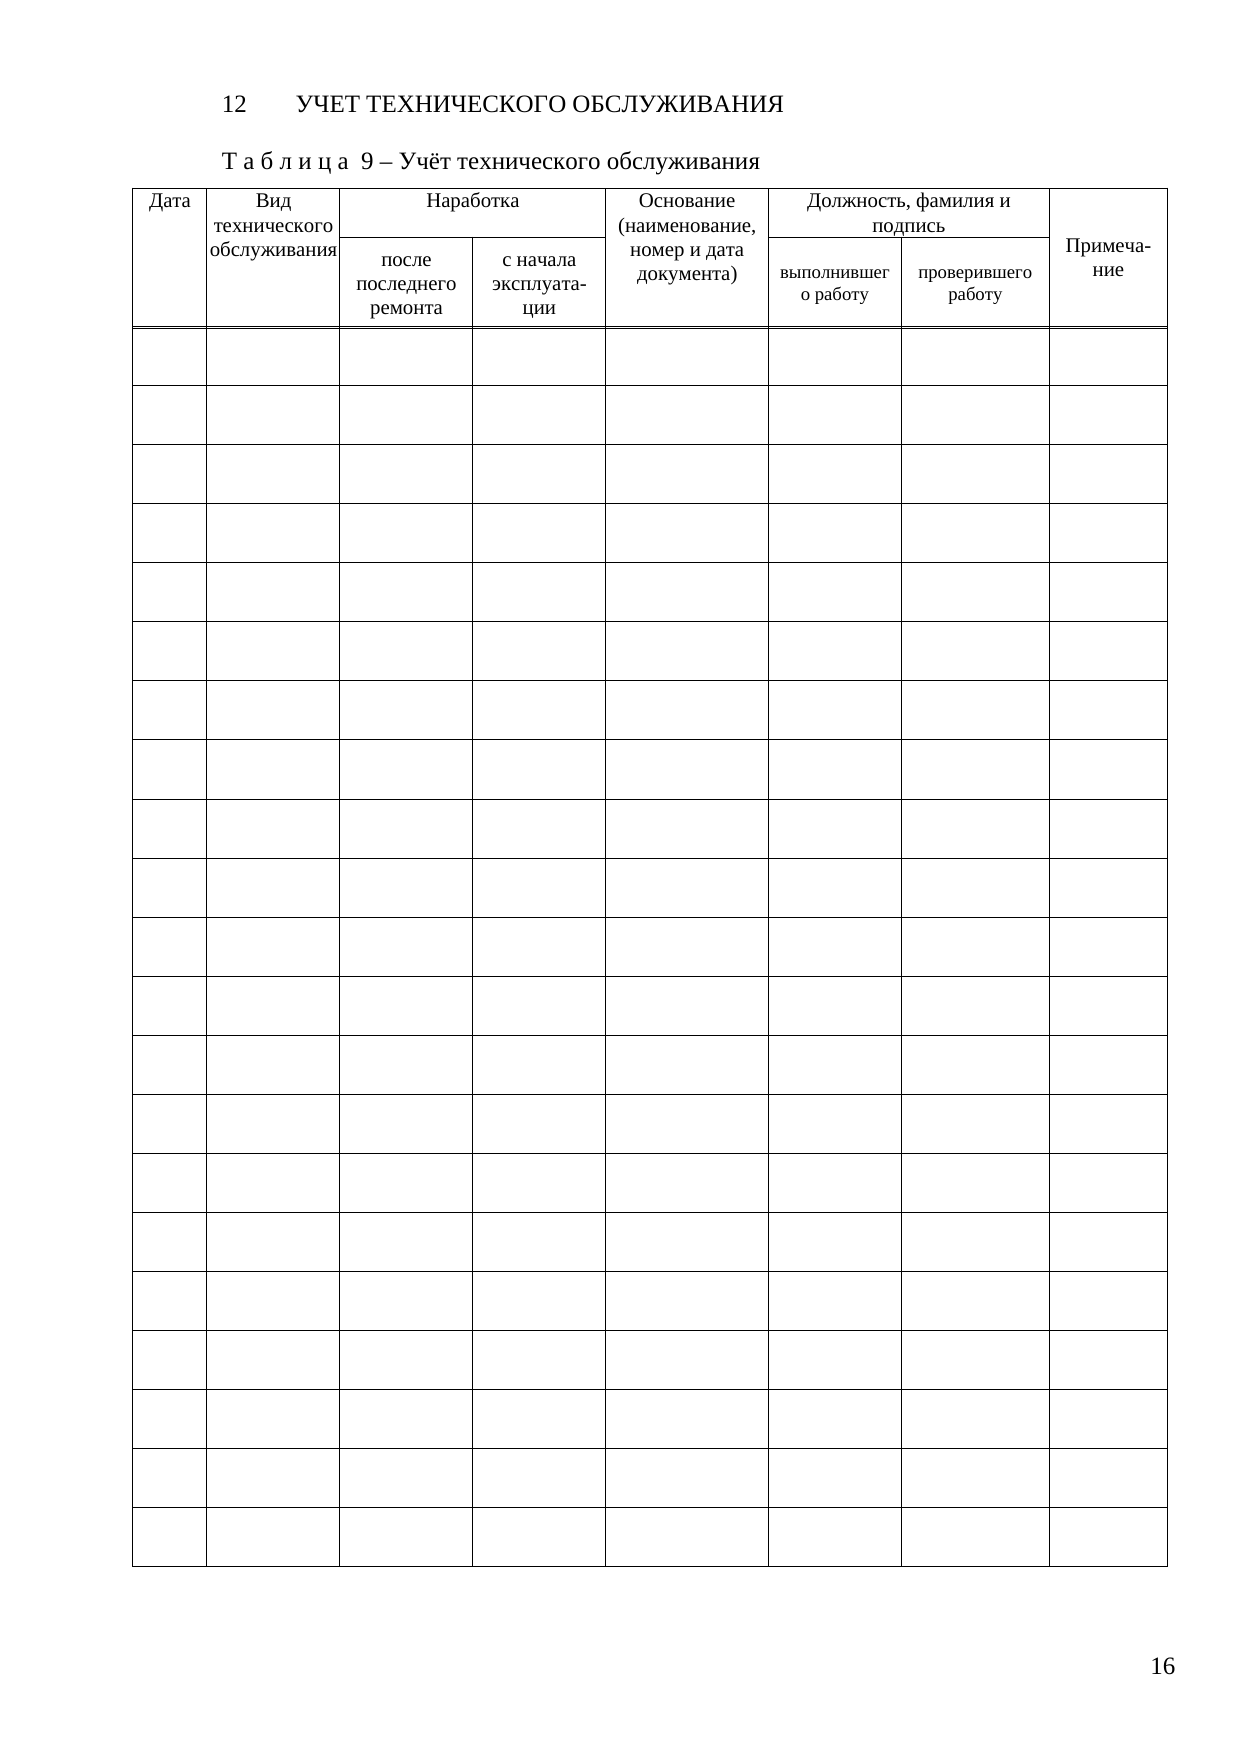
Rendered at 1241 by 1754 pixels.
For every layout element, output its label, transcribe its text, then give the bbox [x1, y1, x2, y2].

table_cell [606, 1449, 768, 1507]
table_cell после последнего ремонта [340, 238, 472, 326]
table_cell [769, 740, 901, 798]
table_cell [1050, 445, 1167, 503]
table_cell [133, 1036, 206, 1094]
table_cell [769, 1154, 901, 1212]
table_cell [340, 329, 472, 385]
table_cell [340, 918, 472, 976]
table_cell [133, 1390, 206, 1448]
table_cell [769, 329, 901, 385]
table_cell [340, 681, 472, 739]
table_header Наработка [340, 189, 605, 237]
table_cell [340, 1272, 472, 1330]
table_cell [1050, 977, 1167, 1035]
table_cell [340, 504, 472, 562]
table_cell [606, 1272, 768, 1330]
table_cell [902, 977, 1049, 1035]
table_cell [1050, 329, 1167, 385]
table_cell [473, 1331, 605, 1389]
table_cell [902, 1154, 1049, 1212]
table_cell [1050, 1154, 1167, 1212]
table_cell [606, 740, 768, 798]
table_cell [133, 1095, 206, 1153]
table_cell [902, 329, 1049, 385]
table_cell [340, 1508, 472, 1566]
table_cell [1050, 563, 1167, 621]
table_cell [1050, 1272, 1167, 1330]
table_cell [606, 1095, 768, 1153]
table_cell [473, 563, 605, 621]
table_cell [902, 800, 1049, 857]
table_cell [1050, 386, 1167, 444]
table_cell [133, 1508, 206, 1566]
table_cell [340, 1449, 472, 1507]
table_cell [1050, 1036, 1167, 1094]
table_cell [769, 445, 901, 503]
subtitle УЧЕТ ТЕХНИЧЕСКОГО ОБСЛУЖИВАНИЯ [148, 89, 1175, 117]
table_cell [133, 740, 206, 798]
table_cell [473, 622, 605, 680]
text Т а б л и ц а 9 – Учёт технического обслуживания [148, 146, 1175, 175]
table_cell [207, 386, 339, 444]
table_cell [606, 977, 768, 1035]
table_cell [207, 1449, 339, 1507]
table_cell [207, 1095, 339, 1153]
table_cell [207, 800, 339, 857]
table_cell [769, 622, 901, 680]
table_cell [769, 800, 901, 857]
table_cell [1050, 859, 1167, 917]
table_cell [340, 1331, 472, 1389]
table_cell [902, 681, 1049, 739]
table_cell [207, 681, 339, 739]
table_cell [606, 859, 768, 917]
table_cell [133, 977, 206, 1035]
table_cell [1050, 504, 1167, 562]
table_cell [902, 859, 1049, 917]
table_cell [1050, 800, 1167, 857]
table_cell [769, 681, 901, 739]
table_cell [606, 1331, 768, 1389]
table_cell [207, 1331, 339, 1389]
table_cell [769, 859, 901, 917]
table_cell [133, 504, 206, 562]
table_cell [473, 859, 605, 917]
table_cell проверившего работу [902, 238, 1049, 326]
table_cell [1050, 740, 1167, 798]
table_cell [1050, 1449, 1167, 1507]
table_cell [473, 977, 605, 1035]
table_cell [473, 1449, 605, 1507]
table_cell [606, 1390, 768, 1448]
table_cell [606, 445, 768, 503]
table_cell [207, 740, 339, 798]
table_cell [473, 386, 605, 444]
table_header Примеча-ние [1050, 189, 1167, 326]
table_cell [340, 1390, 472, 1448]
table_cell [340, 386, 472, 444]
table_cell [340, 977, 472, 1035]
table_cell [340, 1154, 472, 1212]
table_cell [473, 1272, 605, 1330]
table_cell [606, 1213, 768, 1271]
table_cell [473, 800, 605, 857]
table_cell [207, 1213, 339, 1271]
table_cell [769, 977, 901, 1035]
table_cell [473, 681, 605, 739]
table_cell [606, 681, 768, 739]
table_cell [133, 1331, 206, 1389]
table_cell [473, 1390, 605, 1448]
table_cell [769, 1508, 901, 1566]
table_cell [207, 918, 339, 976]
table_cell [769, 386, 901, 444]
table_cell [207, 1154, 339, 1212]
table_cell [133, 1154, 206, 1212]
table_cell [902, 1036, 1049, 1094]
table_cell [769, 1449, 901, 1507]
table_cell [606, 800, 768, 857]
table_cell [133, 859, 206, 917]
table_cell [769, 563, 901, 621]
table_cell [606, 622, 768, 680]
table_cell [902, 563, 1049, 621]
table_cell [902, 1272, 1049, 1330]
table_cell [769, 1095, 901, 1153]
table_cell [902, 622, 1049, 680]
table_header Должность, фамилия и подпись [769, 189, 1049, 237]
table_cell [1050, 622, 1167, 680]
table_header Вид технического обслуживания [207, 189, 339, 326]
table_cell [606, 1036, 768, 1094]
table_cell [1050, 681, 1167, 739]
table_cell [473, 1154, 605, 1212]
table_header Основание (наименование, номер и дата документа) [606, 189, 768, 326]
table_cell [133, 622, 206, 680]
table_cell [1050, 1213, 1167, 1271]
table_cell [340, 445, 472, 503]
table_cell [207, 1272, 339, 1330]
table_cell [133, 918, 206, 976]
table_cell [473, 918, 605, 976]
table_cell [1050, 1331, 1167, 1389]
table_cell [473, 1095, 605, 1153]
table_cell [340, 1036, 472, 1094]
table_cell [340, 563, 472, 621]
table_cell [902, 1390, 1049, 1448]
table_cell [606, 1508, 768, 1566]
table_cell [340, 1213, 472, 1271]
table_cell [769, 1213, 901, 1271]
table_cell [473, 740, 605, 798]
table_cell [1050, 1508, 1167, 1566]
table_cell [207, 445, 339, 503]
table_cell [473, 1213, 605, 1271]
table_cell [473, 329, 605, 385]
table_cell [769, 918, 901, 976]
table_cell [133, 563, 206, 621]
table_cell [1050, 918, 1167, 976]
table_cell [902, 1449, 1049, 1507]
table_cell [473, 445, 605, 503]
table_cell [606, 563, 768, 621]
table_cell [902, 445, 1049, 503]
table_cell [473, 1036, 605, 1094]
table_cell [606, 386, 768, 444]
table_cell [133, 1449, 206, 1507]
table_cell [207, 329, 339, 385]
table_cell [133, 386, 206, 444]
table_cell [769, 1390, 901, 1448]
table_cell [133, 329, 206, 385]
table_cell выполнившего работу [769, 238, 901, 326]
table_cell [207, 859, 339, 917]
table_cell [207, 977, 339, 1035]
table_cell [769, 1036, 901, 1094]
table_cell [133, 1213, 206, 1271]
table_cell [340, 740, 472, 798]
table_cell [606, 918, 768, 976]
table_cell [769, 1272, 901, 1330]
table_cell [606, 504, 768, 562]
table_cell [902, 504, 1049, 562]
table_cell [902, 1508, 1049, 1566]
table_cell [902, 1331, 1049, 1389]
table_cell [207, 504, 339, 562]
table_cell [902, 1213, 1049, 1271]
table_cell [1050, 1095, 1167, 1153]
table_cell [340, 622, 472, 680]
table_cell [902, 740, 1049, 798]
table_cell [606, 329, 768, 385]
table_cell [133, 800, 206, 857]
table_cell [207, 622, 339, 680]
table_cell [340, 800, 472, 857]
table_cell [133, 1272, 206, 1330]
table_cell [207, 1508, 339, 1566]
table_cell [207, 1390, 339, 1448]
table_header Дата [133, 189, 206, 326]
table_cell [207, 563, 339, 621]
table_cell с начала эксплуата-ции [473, 238, 605, 326]
table_cell [133, 681, 206, 739]
table_cell [902, 386, 1049, 444]
table_cell [133, 445, 206, 503]
table_cell [473, 504, 605, 562]
table_cell [902, 1095, 1049, 1153]
table_cell [1050, 1390, 1167, 1448]
table_cell [769, 1331, 901, 1389]
table_cell [207, 1036, 339, 1094]
table_cell [340, 859, 472, 917]
table_cell [473, 1508, 605, 1566]
table_cell [769, 504, 901, 562]
table_cell [606, 1154, 768, 1212]
table_cell [902, 918, 1049, 976]
table_cell [340, 1095, 472, 1153]
